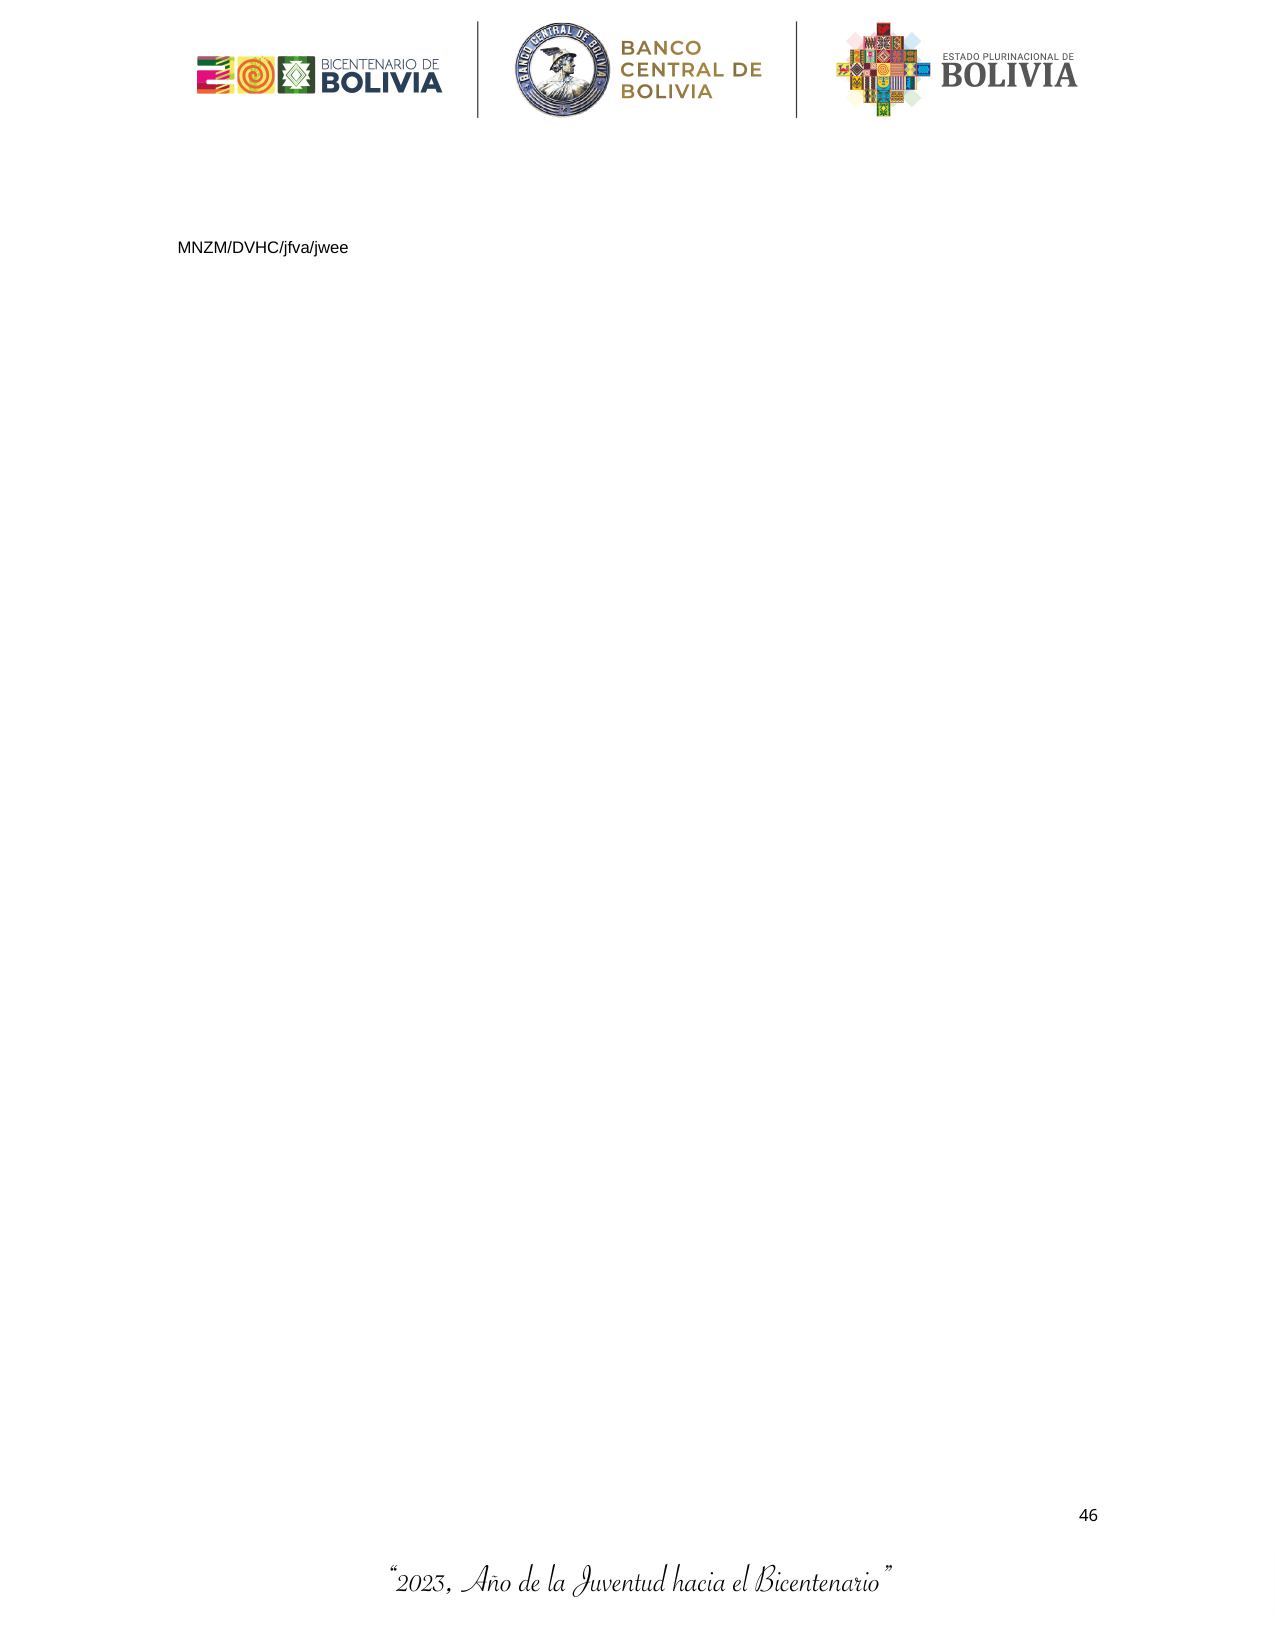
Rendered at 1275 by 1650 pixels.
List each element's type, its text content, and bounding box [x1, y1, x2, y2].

picture [3, 1552, 1275, 1615]
text MNZM/DVHC/jfva/jwee [177, 238, 1098, 257]
picture [0, 5, 1275, 121]
